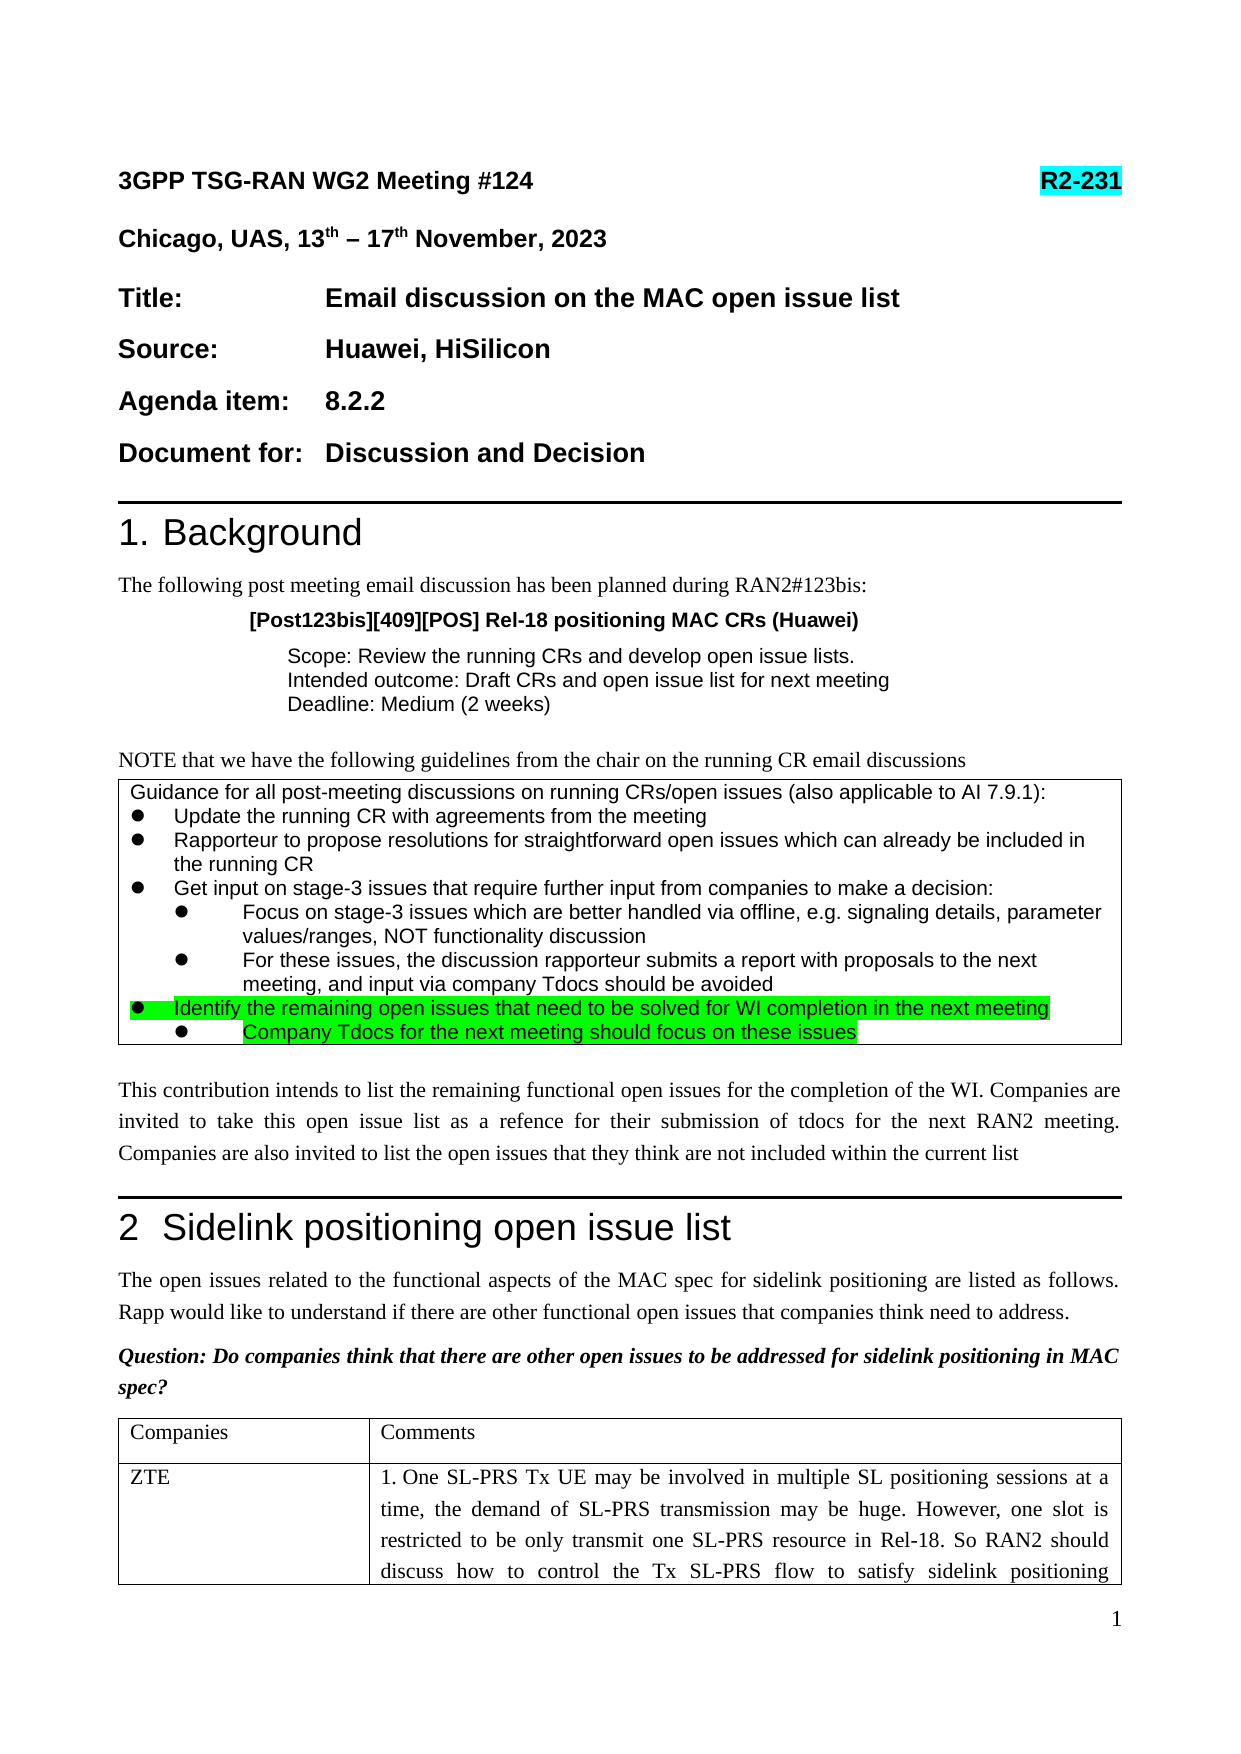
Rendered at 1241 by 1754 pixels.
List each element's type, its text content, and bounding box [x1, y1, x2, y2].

text Agenda item: 8.2.2 [118, 385, 1122, 416]
text 3GPP TSG-RAN WG2 Meeting #124 R2-231 [118, 166, 1040, 195]
table_header Companies [119, 1419, 369, 1463]
text NOTE that we have the following guidelines from the chair on the running CR email discussions [118, 747, 1122, 773]
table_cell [370, 1464, 1121, 1584]
text [Post123bis][409][POS] Rel-18 positioning MAC CRs (Huawei) [249, 608, 1122, 632]
table_cell ZTE [119, 1464, 369, 1584]
text Source: Huawei, HiSilicon [118, 333, 1122, 365]
text Scope: Review the running CRs and develop open issue lists. [249, 644, 1122, 668]
text This contribution intends to list the remaining functional open issues for the completion of the WI. Companies are invited to take this open issue list as a refence for their submission of tdocs for the next RAN2 meeting. Companies are also invited to list the open issues that they think are not included within the current list [118, 1077, 1122, 1165]
subtitle Background [118, 504, 1122, 553]
text Intended outcome: Draft CRs and open issue list for next meeting [249, 668, 1122, 692]
text Question: Do companies think that there are other open issues to be addressed for sidelink positioning in MAC spec? [118, 1343, 1122, 1399]
table_header Guidance for all post-meeting discussions on running CRs/open issues (also applicable to AI 7.9.1): Update the running CR with agreements from the meeting Rapporteur to propose resolutions for straightforward open issues which can already be included in the running CR Get input on stage-3 issues that require further input from companies to make a decision: Focus on stage-3 issues which are better handled via offline, e.g. signaling details, parameter values/ranges, NOT functionality discussion For these issues, the discussion rapporteur submits a report with proposals to the next meeting, and input via company Tdocs should be avoided Identify the remaining open issues that need to be solved for WI completion in the next meeting Company Tdocs for the next meeting should focus on these issues [119, 780, 1121, 1044]
subtitle 2 Sidelink positioning open issue list [118, 1199, 1122, 1248]
table_header Comments [370, 1419, 1121, 1463]
text The following post meeting email discussion has been planned during RAN2#123bis: [118, 572, 1122, 597]
text Chicago, UAS, 13th – 17th November, 2023 [118, 224, 1122, 253]
text Title: Email discussion on the MAC open issue list [118, 282, 1122, 313]
text Deadline: Medium (2 weeks) [249, 692, 1122, 716]
text The open issues related to the functional aspects of the MAC spec for sidelink positioning are listed as follows. Rapp would like to understand if there are other functional open issues that companies think need to address. [118, 1267, 1122, 1324]
text Document for: Discussion and Decision [118, 437, 1122, 468]
